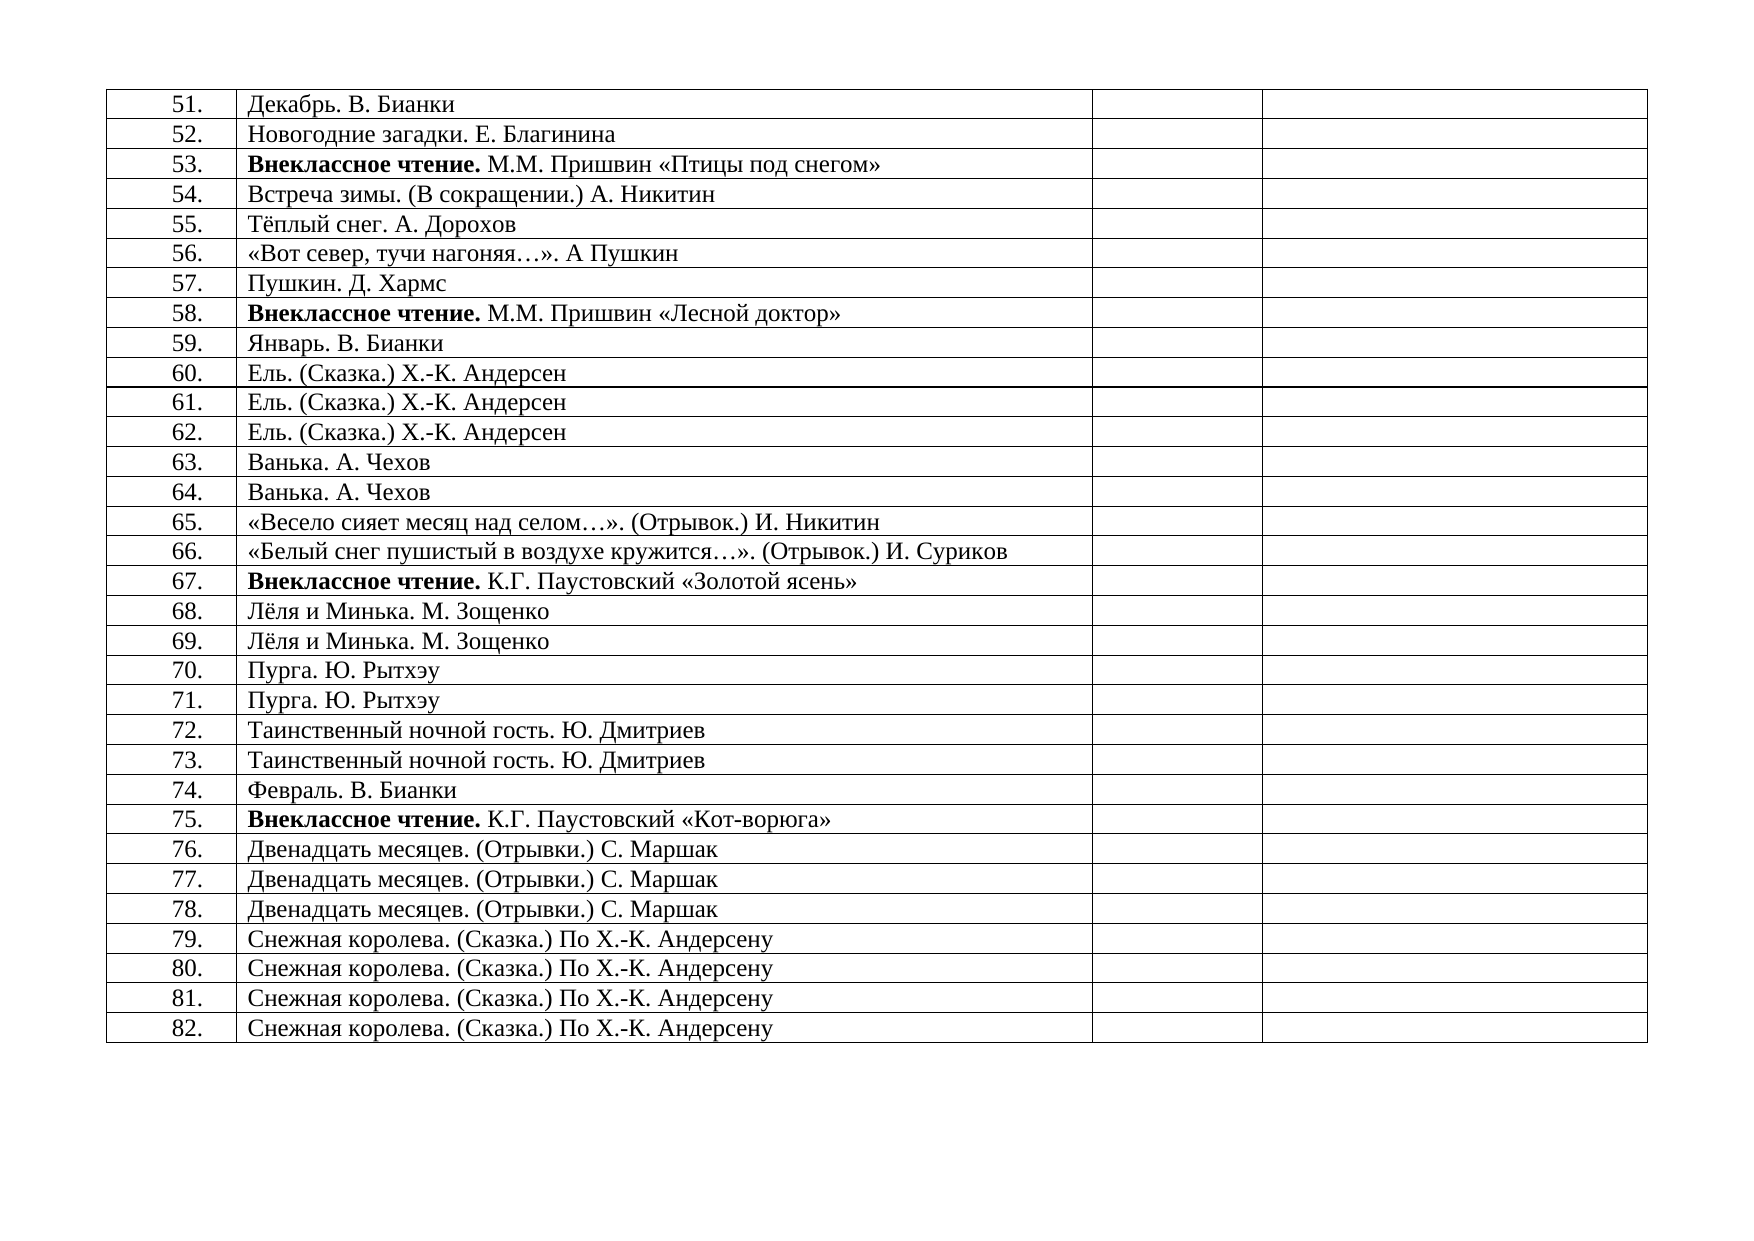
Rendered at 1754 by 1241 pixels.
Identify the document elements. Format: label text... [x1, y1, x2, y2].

table_cell [1263, 924, 1647, 952]
table_cell [1263, 358, 1647, 386]
table_cell Пурга. Ю. Рытхэу [237, 656, 1092, 684]
table_cell [1263, 775, 1647, 803]
table_cell [107, 745, 236, 774]
table_cell [107, 179, 236, 208]
table_cell [1263, 1013, 1647, 1042]
table_cell [1093, 566, 1262, 595]
table_cell [107, 983, 236, 1012]
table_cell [237, 983, 1092, 1012]
table_cell [1263, 149, 1647, 178]
table_cell [107, 894, 236, 923]
table_cell Пушкин. Д. Хармс [237, 268, 1092, 297]
table_cell Двенадцать месяцев. (Отрывки.) С. Маршак [237, 834, 1092, 863]
table_cell [1093, 358, 1262, 386]
table_cell Январь. В. Бианки [237, 328, 1092, 357]
table_cell [1263, 179, 1647, 208]
table_cell [1093, 119, 1262, 148]
table_cell Декабрь. В. Бианки [237, 90, 1092, 118]
table_cell Таинственный ночной гость. Ю. Дмитриев [237, 745, 1092, 774]
table_cell Двенадцать месяцев. (Отрывки.) С. Маршак [237, 864, 1092, 893]
table_cell [1093, 239, 1262, 267]
table_cell [107, 566, 236, 595]
table_cell [1093, 834, 1262, 863]
table_cell Внеклассное чтение. К.Г. Паустовский «Золотой ясень» [237, 566, 1092, 595]
table_cell [1263, 954, 1647, 982]
table_cell [1093, 983, 1262, 1012]
table_cell [107, 775, 236, 803]
table_cell [107, 477, 236, 506]
table_cell [1093, 805, 1262, 833]
table_cell [107, 90, 236, 118]
table_cell [107, 388, 236, 416]
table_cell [237, 924, 1092, 952]
table_cell [1263, 268, 1647, 297]
table_cell [1263, 983, 1647, 1012]
table_cell [1093, 954, 1262, 982]
table_cell [107, 954, 236, 982]
table_cell [107, 358, 236, 386]
table_cell [1093, 685, 1262, 714]
table_cell «Весело сияет месяц над селом…». (Отрывок.) И. Никитин [237, 507, 1092, 535]
table_cell [107, 209, 236, 237]
table_cell [1093, 715, 1262, 744]
table_cell Внеклассное чтение. М.М. Пришвин «Лесной доктор» [237, 298, 1092, 327]
table_cell [1263, 715, 1647, 744]
table_cell Ель. (Сказка.) Х.-К. Андерсен [237, 358, 1092, 386]
table_cell [1263, 477, 1647, 506]
table_cell [1263, 417, 1647, 446]
table_cell [1093, 864, 1262, 893]
table_cell [1093, 656, 1262, 684]
table_cell [1093, 775, 1262, 803]
table_cell [1263, 864, 1647, 893]
table_cell [107, 864, 236, 893]
table_cell [1263, 834, 1647, 863]
table_cell Таинственный ночной гость. Ю. Дмитриев [237, 715, 1092, 744]
table_cell [1093, 745, 1262, 774]
table_cell [1263, 447, 1647, 476]
table_cell [1093, 149, 1262, 178]
table_cell [1093, 417, 1262, 446]
table_cell Лёля и Минька. М. Зощенко [237, 596, 1092, 625]
table_cell Лёля и Минька. М. Зощенко [237, 626, 1092, 654]
table_cell [1093, 894, 1262, 923]
table_cell [107, 328, 236, 357]
table_cell [107, 149, 236, 178]
table_cell [1093, 328, 1262, 357]
table_cell Внеклассное чтение. М.М. Пришвин «Птицы под снегом» [237, 149, 1092, 178]
table_cell [1093, 626, 1262, 654]
table_cell [107, 298, 236, 327]
table_cell [1263, 685, 1647, 714]
table_cell [1263, 119, 1647, 148]
table_cell [1093, 1013, 1262, 1042]
table_cell Ель. (Сказка.) Х.-К. Андерсен [237, 417, 1092, 446]
table_cell [1263, 388, 1647, 416]
table_cell Ванька. А. Чехов [237, 447, 1092, 476]
table_cell [107, 834, 236, 863]
table_cell [107, 268, 236, 297]
table_cell [1093, 447, 1262, 476]
table_cell [107, 626, 236, 654]
table_cell [107, 507, 236, 535]
table_cell Ель. (Сказка.) Х.-К. Андерсен [237, 388, 1092, 416]
table_cell [1263, 90, 1647, 118]
table_cell Двенадцать месяцев. (Отрывки.) С. Маршак [237, 894, 1092, 923]
table_cell [1093, 179, 1262, 208]
table_cell [1093, 298, 1262, 327]
table_cell Тёплый снег. А. Дорохов [237, 209, 1092, 237]
table_cell [1093, 90, 1262, 118]
table_cell [1093, 536, 1262, 565]
table_cell [1263, 894, 1647, 923]
table_cell [1093, 209, 1262, 237]
table_cell [107, 924, 236, 952]
table_cell [1263, 656, 1647, 684]
table_cell [1263, 328, 1647, 357]
table_cell Внеклассное чтение. К.Г. Паустовский «Кот-ворюга» [237, 805, 1092, 833]
table_cell [1263, 536, 1647, 565]
table_cell [107, 119, 236, 148]
table_cell [1093, 596, 1262, 625]
table_cell [107, 715, 236, 744]
table_cell «Вот север, тучи нагоняя…». А Пушкин [237, 239, 1092, 267]
table_cell [1263, 507, 1647, 535]
table_cell [1263, 209, 1647, 237]
table_cell [1263, 805, 1647, 833]
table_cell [237, 954, 1092, 982]
table_cell [1263, 596, 1647, 625]
table_cell [1263, 298, 1647, 327]
table_cell [1093, 477, 1262, 506]
table_cell Февраль. В. Бианки [237, 775, 1092, 803]
table_cell [107, 1013, 236, 1042]
table_cell [1093, 388, 1262, 416]
table_cell [1093, 507, 1262, 535]
table_cell [1093, 924, 1262, 952]
table_cell «Белый снег пушистый в воздухе кружится…». (Отрывок.) И. Суриков [237, 536, 1092, 565]
table_cell Пурга. Ю. Рытхэу [237, 685, 1092, 714]
table_cell [107, 685, 236, 714]
table_cell [107, 596, 236, 625]
table_cell Встреча зимы. (В сокращении.) А. Никитин [237, 179, 1092, 208]
table_cell [1263, 626, 1647, 654]
table_cell [1093, 268, 1262, 297]
table_cell [1263, 745, 1647, 774]
table_cell [107, 805, 236, 833]
table_cell Новогодние загадки. Е. Благинина [237, 119, 1092, 148]
table_cell Ванька. А. Чехов [237, 477, 1092, 506]
table_cell [107, 447, 236, 476]
table_cell [1263, 566, 1647, 595]
table_cell [107, 536, 236, 565]
table_cell [107, 239, 236, 267]
table_cell [107, 656, 236, 684]
table_cell [1263, 239, 1647, 267]
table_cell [237, 1013, 1092, 1042]
table_cell [107, 417, 236, 446]
